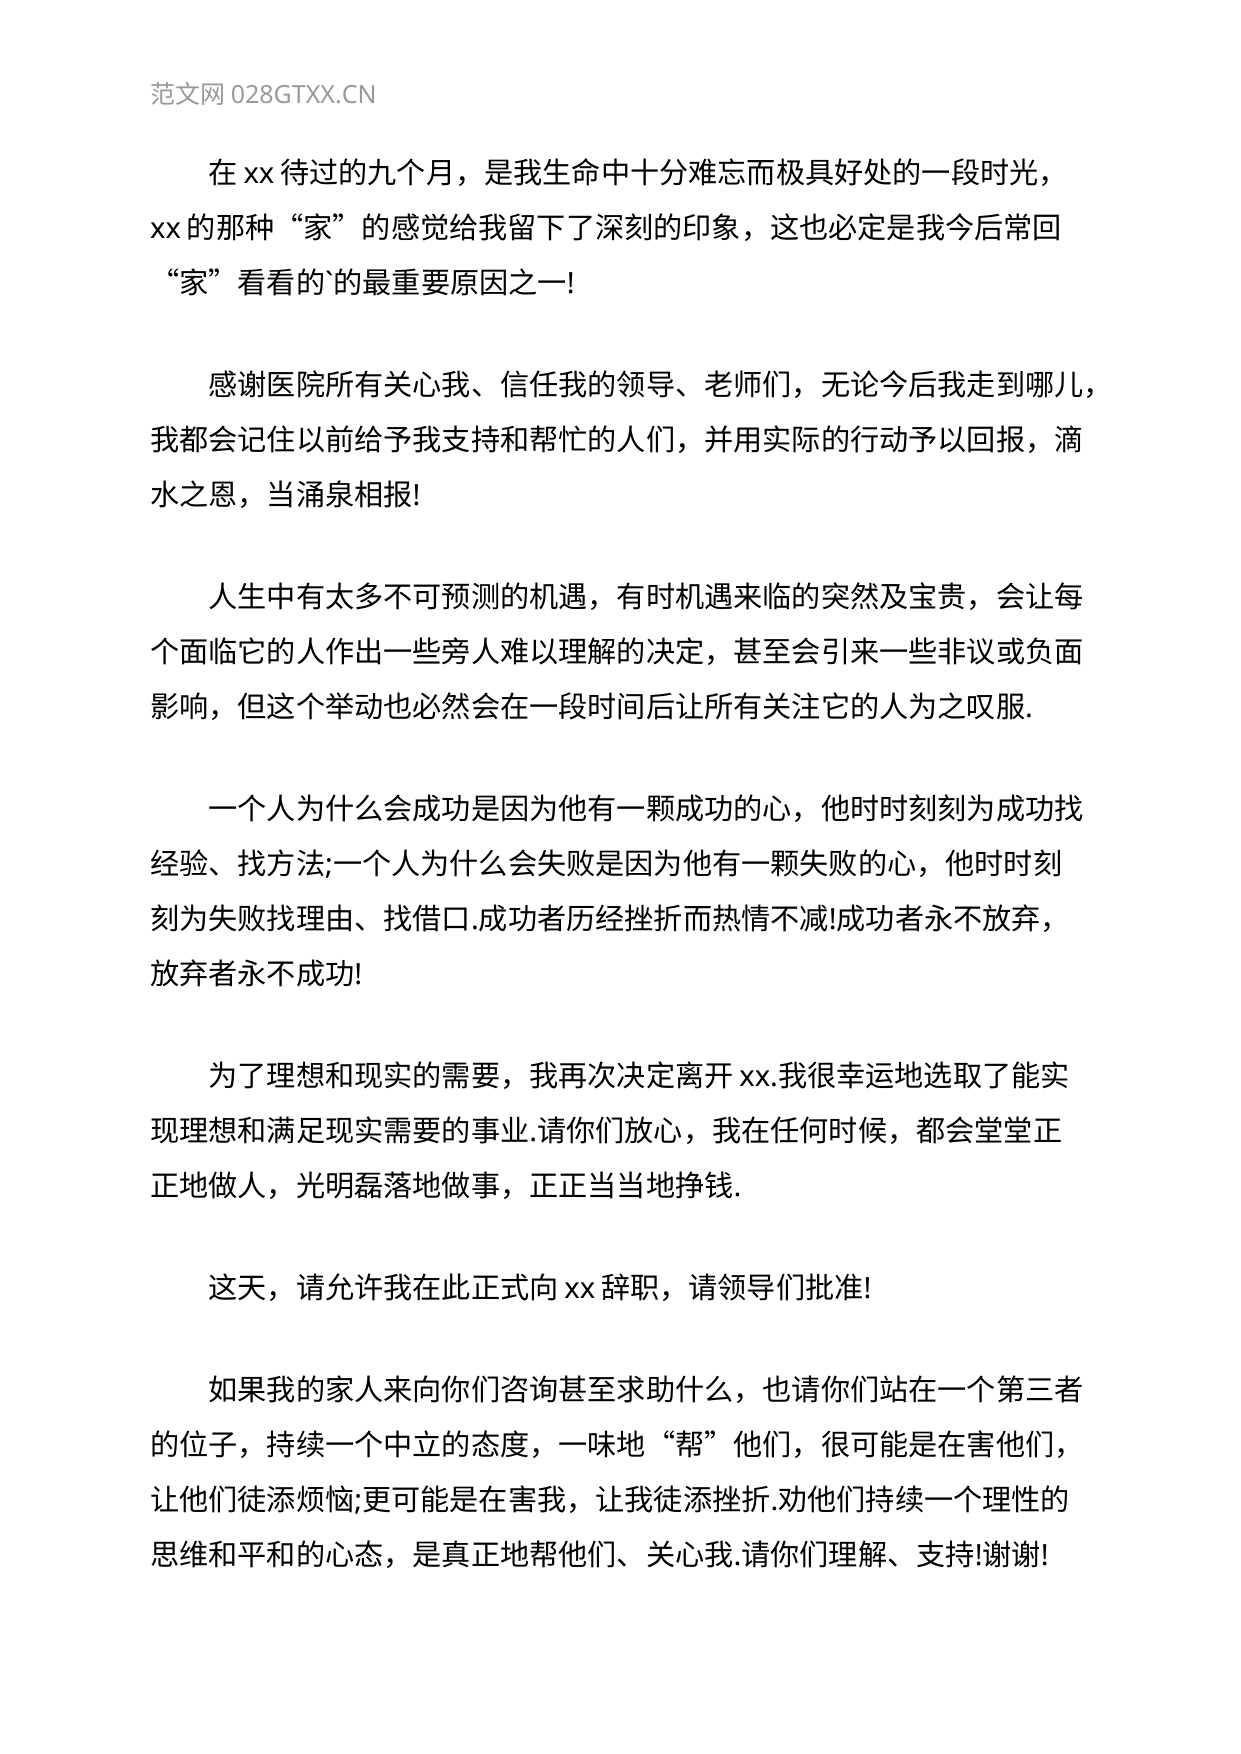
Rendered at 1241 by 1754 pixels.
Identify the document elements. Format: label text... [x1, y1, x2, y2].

text 在xx待过的九个月，是我生命中十分难忘而极具好处的一段时光，xx的那种“家”的感觉给我留下了深刻的印象，这也必定是我今后常回“家”看看的`的最重要原因之一! [150, 150, 1090, 302]
text 感谢医院所有关心我、信任我的领导、老师们，无论今后我走到哪儿，我都会记住以前给予我支持和帮忙的人们，并用实际的行动予以回报，滴水之恩，当涌泉相报! [150, 362, 1090, 514]
text 为了理想和现实的需要，我再次决定离开xx.我很幸运地选取了能实现理想和满足现实需要的事业.请你们放心，我在任何时候，都会堂堂正正地做人，光明磊落地做事，正正当当地挣钱. [150, 1052, 1090, 1205]
text 如果我的家人来向你们咨询甚至求助什么，也请你们站在一个第三者的位子，持续一个中立的态度，一味地“帮”他们，很可能是在害他们，让他们徒添烦恼;更可能是在害我，让我徒添挫折.劝他们持续一个理性的思维和平和的心态，是真正地帮他们、关心我.请你们理解、支持!谢谢! [150, 1366, 1090, 1573]
text 这天，请允许我在此正式向xx辞职，请领导们批准! [150, 1264, 1090, 1307]
text 人生中有太多不可预测的机遇，有时机遇来临的突然及宝贵，会让每个面临它的人作出一些旁人难以理解的决定，甚至会引来一些非议或负面影响，但这个举动也必然会在一段时间后让所有关注它的人为之叹服. [150, 574, 1090, 726]
text 一个人为什么会成功是因为他有一颗成功的心，他时时刻刻为成功找经验、找方法;一个人为什么会失败是因为他有一颗失败的心，他时时刻刻为失败找理由、找借口.成功者历经挫折而热情不减!成功者永不放弃，放弃者永不成功! [150, 786, 1090, 993]
